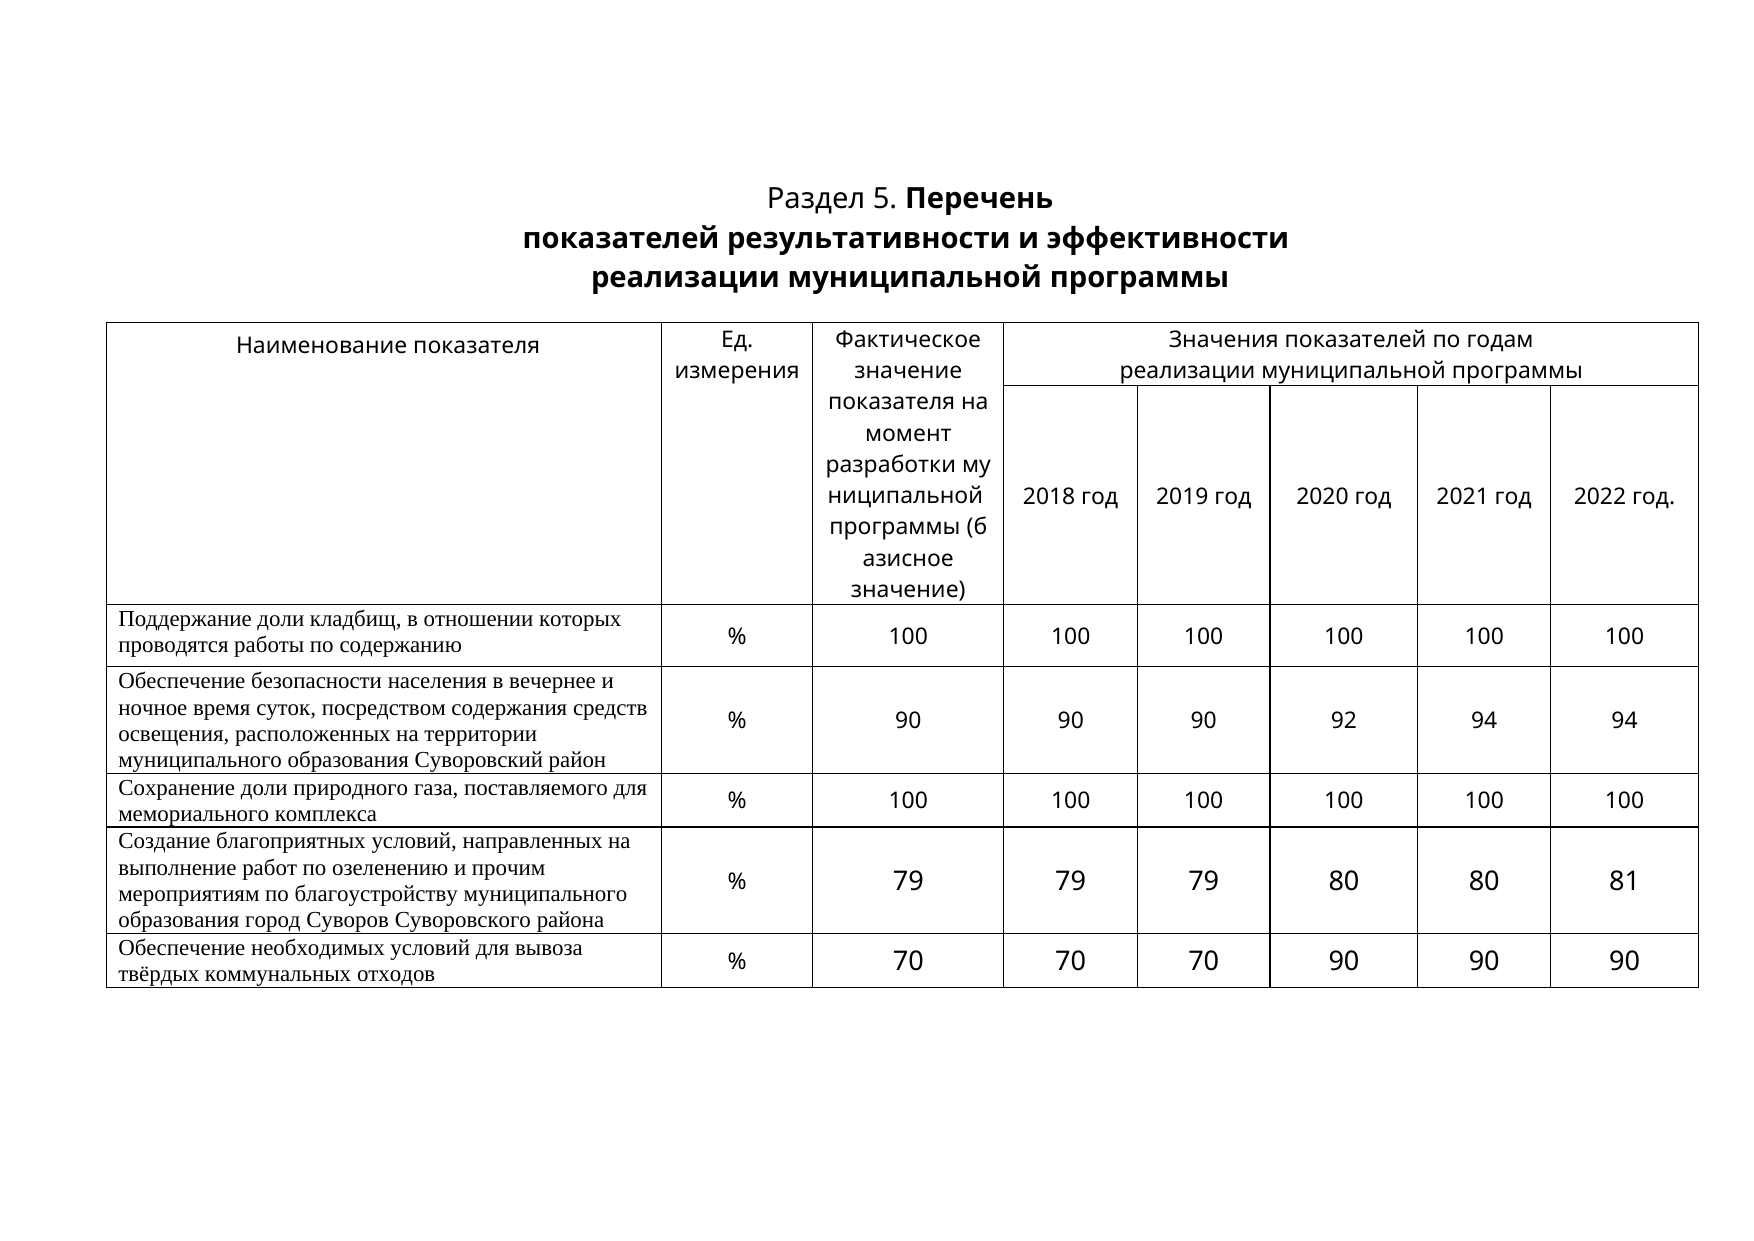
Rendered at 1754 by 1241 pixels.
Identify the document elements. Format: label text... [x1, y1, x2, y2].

table_cell 100 [1418, 774, 1550, 826]
table_cell % [662, 934, 812, 987]
table_cell 100 [1138, 605, 1269, 666]
table_cell 70 [1004, 934, 1137, 987]
table_cell Обеспечение необходимых условий для вывоза твёрдых коммунальных отходов [107, 934, 661, 987]
table_cell 100 [1138, 774, 1269, 826]
table_cell 2020 год [1271, 386, 1417, 604]
table_cell Создание благоприятных условий, направленных на выполнение работ по озеленению и прочим мероприятиям по благоустройству муниципального образования город Суворов Суворовского района [107, 828, 661, 933]
table_cell 70 [1138, 934, 1269, 987]
table_cell 94 [1418, 667, 1550, 773]
table_cell 100 [813, 774, 1003, 826]
table_cell 79 [1004, 828, 1137, 933]
text показателей результативности и эффективности [192, 217, 1636, 257]
table_cell 90 [1004, 667, 1137, 773]
table_cell Поддержание доли кладбищ, в отношении которых проводятся работы по содержанию [107, 605, 661, 666]
table_cell 2021 год [1418, 386, 1550, 604]
table_cell 90 [1271, 934, 1417, 987]
table_cell 100 [1271, 774, 1417, 826]
table_cell 100 [1004, 605, 1137, 666]
table_header Ед. измерения [662, 323, 812, 604]
table_cell % [662, 828, 812, 933]
table_cell 79 [1138, 828, 1269, 933]
table_header Наименование показателя [107, 323, 661, 604]
table_cell 100 [1004, 774, 1137, 826]
table_cell 70 [813, 934, 1003, 987]
table_cell 79 [813, 828, 1003, 933]
table_cell % [662, 667, 812, 773]
table_cell 90 [1551, 934, 1698, 987]
table_cell 94 [1551, 667, 1698, 773]
table_header Фактическое значение показателя на момент разработки муниципальной программы (базисное значение) [813, 323, 1003, 604]
table_cell Сохранение доли природного газа, поставляемого для мемориального комплекса [107, 774, 661, 826]
table_cell 100 [1271, 605, 1417, 666]
table_cell 90 [1418, 934, 1550, 987]
table_cell 90 [1138, 667, 1269, 773]
table_cell 100 [1551, 605, 1698, 666]
table_cell % [662, 774, 812, 826]
table_cell 2022 год. [1551, 386, 1698, 604]
table_cell 2019 год [1138, 386, 1269, 604]
table_header Значения показателей по годам реализации муниципальной программы [1004, 323, 1698, 385]
table_cell 90 [813, 667, 1003, 773]
text Раздел 5. Перечень [118, 177, 1636, 217]
table_cell % [662, 605, 812, 666]
table_cell Обеспечение безопасности населения в вечернее и ночное время суток, посредством содержания средств освещения, расположенных на территории муниципального образования Суворовский район [107, 667, 661, 773]
table_cell 80 [1271, 828, 1417, 933]
table_cell 100 [1551, 774, 1698, 826]
text реализации муниципальной программы [118, 257, 1636, 296]
table_cell 100 [813, 605, 1003, 666]
table_cell 100 [1418, 605, 1550, 666]
table_cell 80 [1418, 828, 1550, 933]
table_cell 2018 год [1004, 386, 1137, 604]
table_cell 81 [1551, 828, 1698, 933]
table_cell 92 [1271, 667, 1417, 773]
